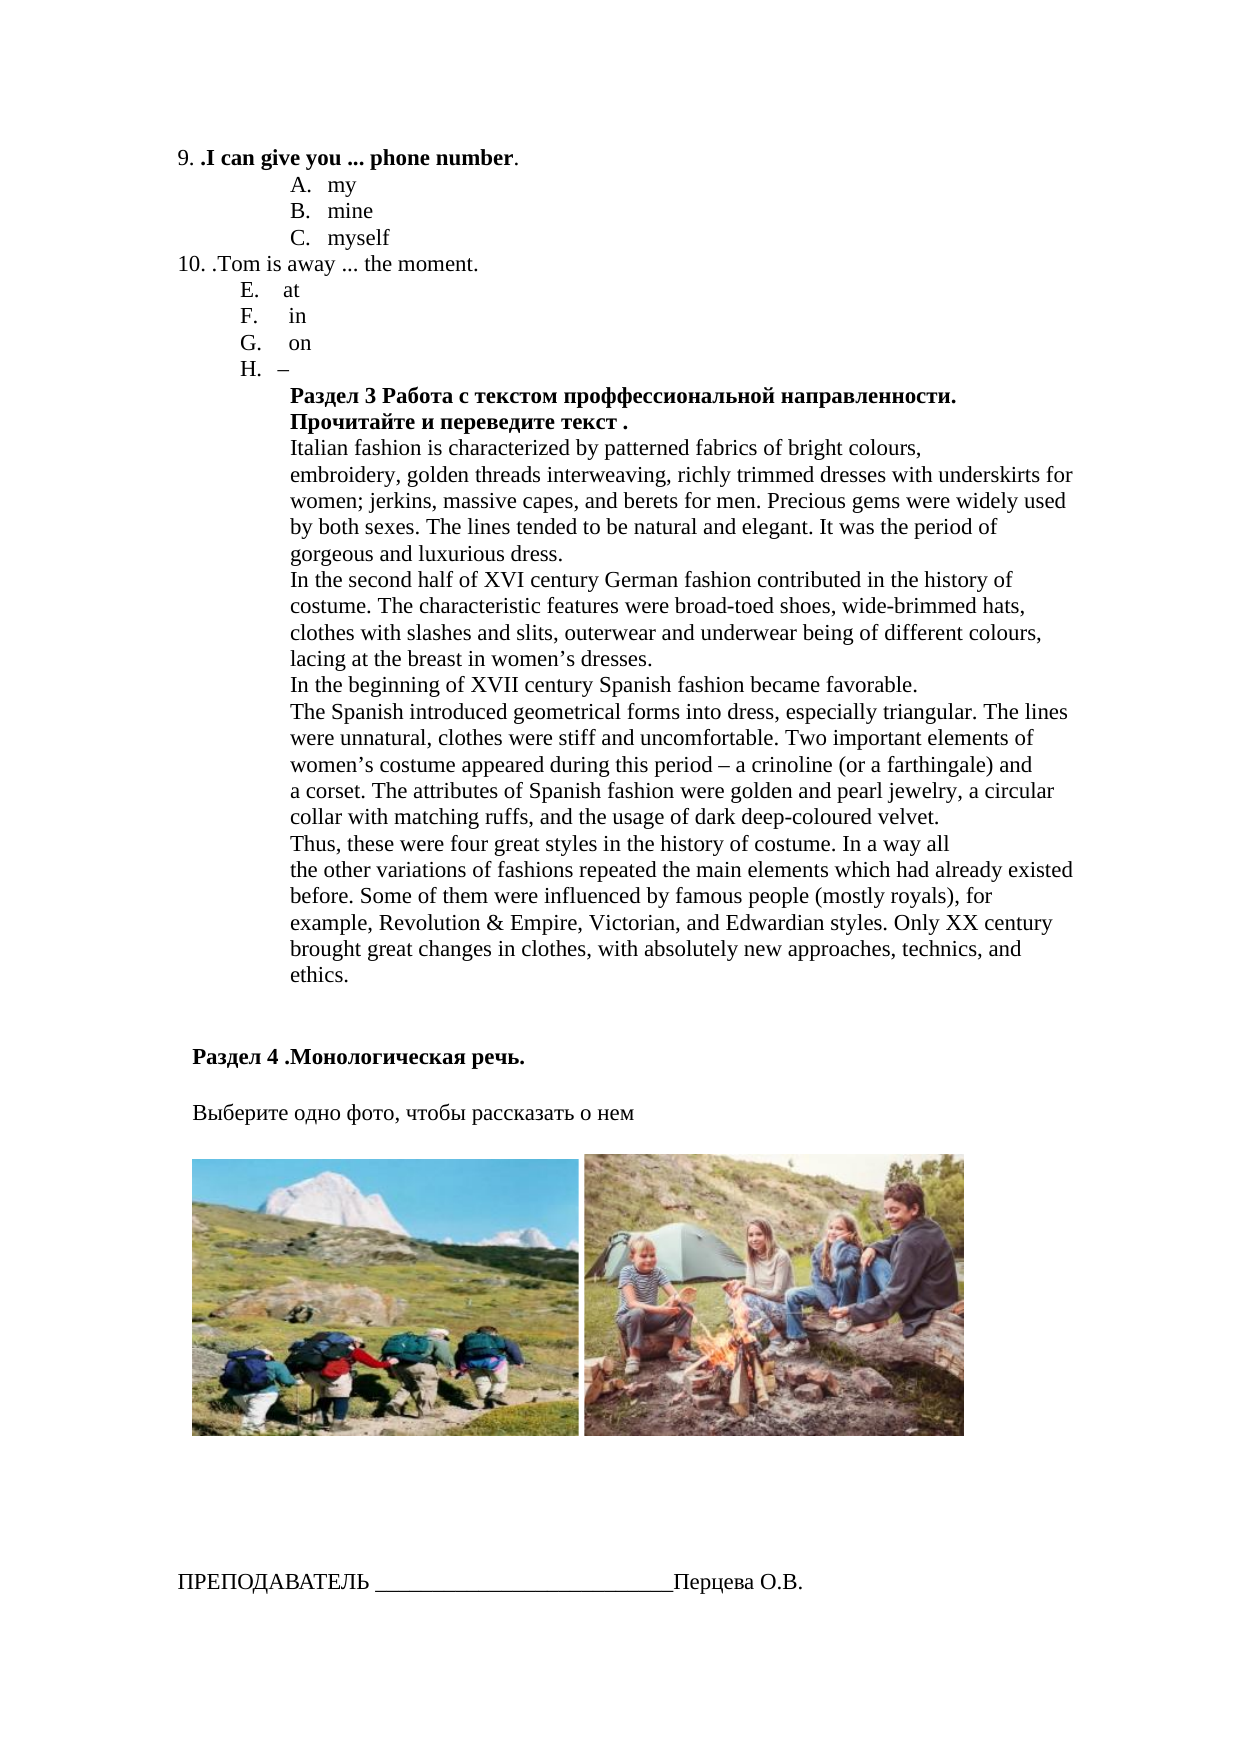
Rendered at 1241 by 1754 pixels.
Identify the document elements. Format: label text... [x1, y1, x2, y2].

list in [240, 303, 1152, 329]
list at [240, 276, 1152, 303]
text collar with matching ruffs, and the usage of dark deep-coloured velvet. [290, 803, 1152, 830]
list on [240, 329, 1152, 355]
text In the second half of XVI century German fashion contributed in the history of [290, 566, 1152, 592]
text Thus, these were four great styles in the history of costume. In a way all [290, 830, 1152, 856]
list myself [290, 223, 1152, 250]
text by both sexes. The lines tended to be natural and elegant. It was the period of [290, 513, 1152, 540]
text 10. .Tom is away ... the moment. [177, 250, 1152, 276]
text In the beginning of XVII century Spanish fashion became favorable. [290, 672, 1152, 698]
list – [240, 355, 1152, 382]
text women; jerkins, massive capes, and berets for men. Precious gems were widely used [290, 487, 1152, 513]
picture [192, 1159, 579, 1436]
picture [584, 1154, 964, 1436]
text lacing at the breast in women’s dresses. [290, 645, 1152, 672]
text clothes with slashes and slits, outerwear and underwear being of different colours, [290, 619, 1152, 645]
list mine [290, 197, 1152, 223]
text brought great changes in clothes, with absolutely new approaches, technics, and [290, 935, 1152, 961]
text Italian fashion is characterized by patterned fabrics of bright colours, [290, 434, 1152, 461]
text the other variations of fashions repeated the main elements which had already existed [290, 856, 1152, 882]
text embroidery, golden threads interweaving, richly trimmed dresses with underskirts for [290, 461, 1152, 487]
list my [290, 171, 1152, 197]
text costume. The characteristic features were broad-toed shoes, wide-brimmed hats, [290, 592, 1152, 619]
text gorgeous and luxurious dress. [290, 540, 1152, 566]
text women’s costume appeared during this period – a crinoline (or a farthingale) and [290, 751, 1152, 777]
text Прочитайте и переведите текст . [290, 408, 1152, 434]
text ethics. [290, 961, 1152, 988]
text a corset. The attributes of Spanish fashion were golden and pearl jewelry, a circular [290, 777, 1152, 803]
text before. Some of them were influenced by famous people (mostly royals), for [290, 882, 1152, 909]
text 9. .I can give you ... phone number. [177, 144, 1152, 171]
text Раздел 4 .Монологическая речь. [192, 1043, 1152, 1070]
text were unnatural, clothes were stiff and uncomfortable. Two important elements of [290, 724, 1152, 751]
text Раздел 3 Работа с текстом проффессиональной направленности. [290, 382, 1152, 408]
text example, Revolution & Empire, Victorian, and Edwardian styles. Only XX century [290, 909, 1152, 935]
text ПРЕПОДАВАТЕЛЬ __________________________Перцева О.В. [177, 1568, 1152, 1594]
text The Spanish introduced geometrical forms into dress, especially triangular. The lines [290, 698, 1152, 724]
text Выберите одно фото, чтобы рассказать о нем [192, 1099, 1152, 1125]
